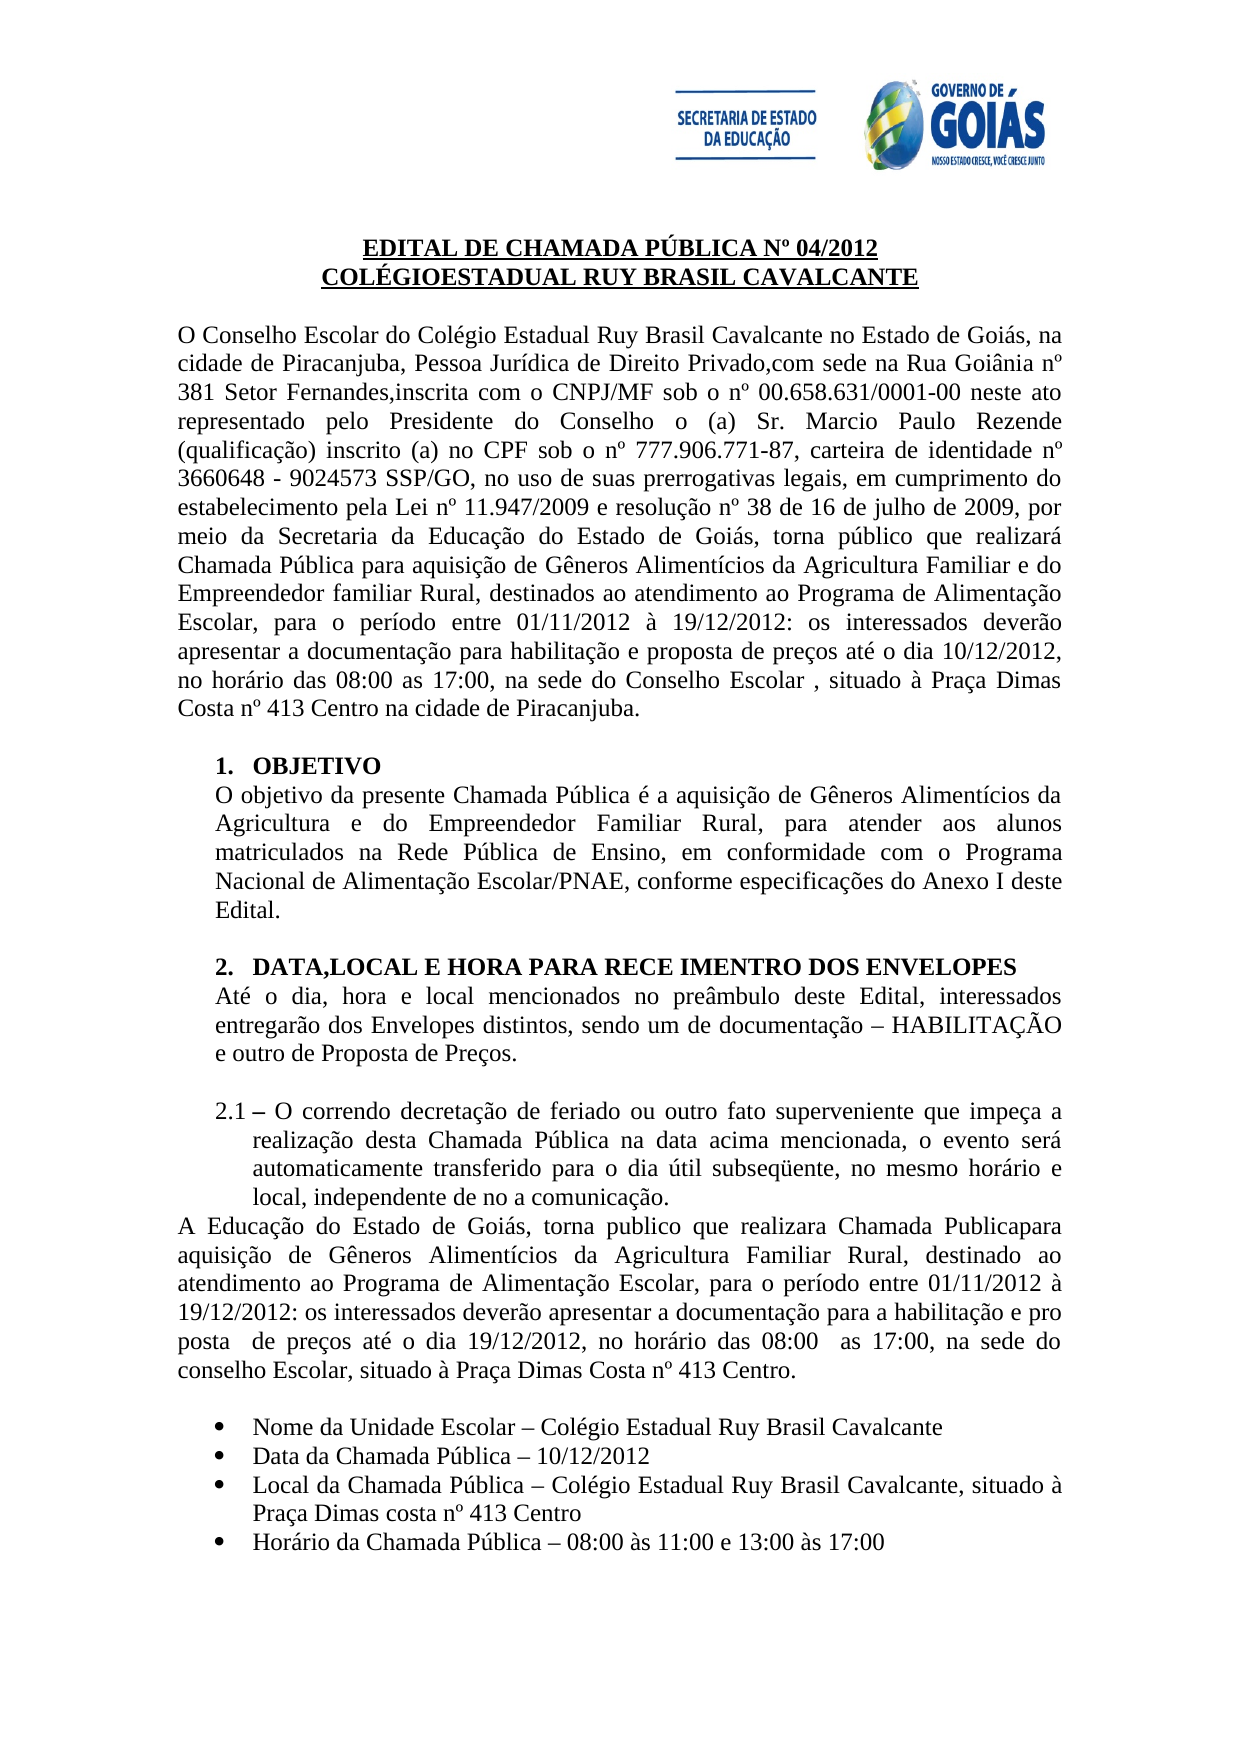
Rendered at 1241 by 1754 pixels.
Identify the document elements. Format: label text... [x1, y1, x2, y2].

text COLÉGIOESTADUAL RUY BRASIL CAVALCANTE [177, 262, 1063, 291]
list OBJETIVO [215, 751, 1063, 780]
picture [671, 73, 1051, 176]
list Nome da Unidade Escolar – Colégio Estadual Ruy Brasil Cavalcante [215, 1412, 1063, 1441]
text EDITAL DE CHAMADA PÚBLICA Nº 04/2012 [177, 233, 1063, 262]
list Local da Chamada Pública – Colégio Estadual Ruy Brasil Cavalcante, situado à Praça Dimas costa nº 413 Centro [215, 1470, 1063, 1527]
list Data da Chamada Pública – 10/12/2012 [215, 1441, 1063, 1470]
list DATA,LOCAL E HORA PARA RECE IMENTRO DOS ENVELOPES [215, 952, 1063, 981]
text O Conselho Escolar do Colégio Estadual Ruy Brasil Cavalcante no Estado de Goiás, na cidade de Piracanjuba, Pessoa Jurídica de Direito Privado,com sede na Rua Goiânia nº 381 Setor Fernandes,inscrita com o CNPJ/MF sob o nº 00.658.631/0001-00 neste ato representado pelo Presidente do Conselho o (a) Sr. Marcio Paulo Rezende (qualificação) inscrito (a) no CPF sob o nº 777.906.771-87, carteira de identidade nº 3660648 - 9024573 SSP/GO, no uso de suas prerrogativas legais, em cumprimento do estabelecimento pela Lei nº 11.947/2009 e resolução nº 38 de 16 de julho de 2009, por meio da Secretaria da Educação do Estado de Goiás, torna público que realizará Chamada Pública para aquisição de Gêneros Alimentícios da Agricultura Familiar e do Empreendedor familiar Rural, destinados ao atendimento ao Programa de Alimentação Escolar, para o período entre 01/11/2012 à 19/12/2012: os interessados deverão apresentar a documentação para habilitação e proposta de preços até o dia 10/12/2012, no horário das 08:00 as 17:00, na sede do Conselho Escolar , situado à Praça Dimas Costa nº 413 Centro na cidade de Piracanjuba. [177, 320, 1063, 722]
list – O correndo decretação de feriado ou outro fato superveniente que impeça a realização desta Chamada Pública na data acima mencionada, o evento será automaticamente transferido para o dia útil subseqüente, no mesmo horário e local, independente de no a comunicação. [215, 1096, 1063, 1211]
text A Educação do Estado de Goiás, torna publico que realizara Chamada Publicapara aquisição de Gêneros Alimentícios da Agricultura Familiar Rural, destinado ao atendimento ao Programa de Alimentação Escolar, para o período entre 01/11/2012 à 19/12/2012: os interessados deverão apresentar a documentação para a habilitação e pro posta de preços até o dia 19/12/2012, no horário das 08:00 as 17:00, na sede do conselho Escolar, situado à Praça Dimas Costa nº 413 Centro. [177, 1211, 1063, 1383]
text Até o dia, hora e local mencionados no preâmbulo deste Edital, interessados entregarão dos Envelopes distintos, sendo um de documentação – HABILITAÇÃO e outro de Proposta de Preços. [215, 981, 1063, 1067]
text O objetivo da presente Chamada Pública é a aquisição de Gêneros Alimentícios da Agricultura e do Empreendedor Familiar Rural, para atender aos alunos matriculados na Rede Pública de Ensino, em conformidade com o Programa Nacional de Alimentação Escolar/PNAE, conforme especificações do Anexo I deste Edital. [215, 780, 1063, 923]
list Horário da Chamada Pública – 08:00 às 11:00 e 13:00 às 17:00 [215, 1527, 1063, 1556]
